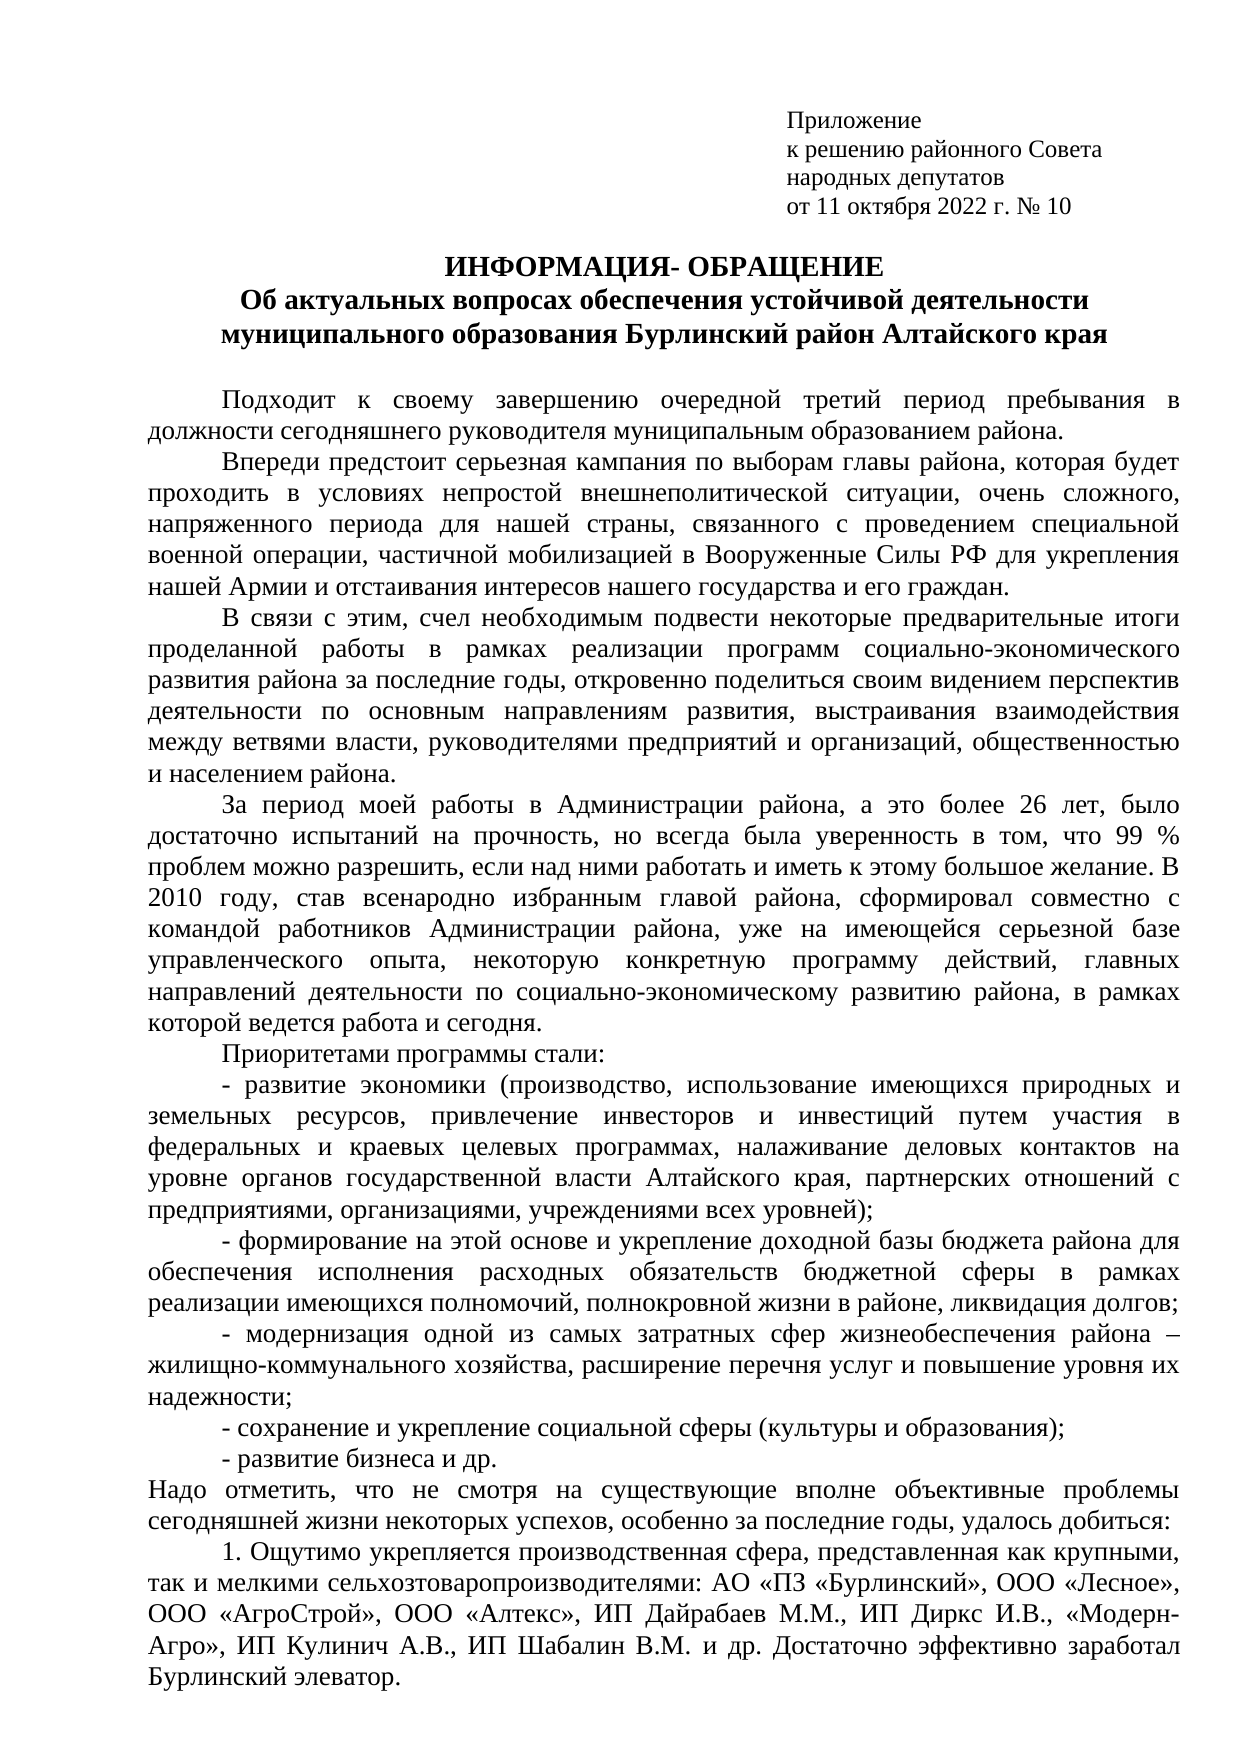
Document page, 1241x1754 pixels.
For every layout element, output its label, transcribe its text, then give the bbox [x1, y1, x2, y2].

text от 11 октября 2022 г. № 10 [713, 191, 1181, 220]
text В связи с этим, счел необходимым подвести некоторые предварительные итоги проделанной работы в рамках реализации программ социально-экономического развития района за последние годы, откровенно поделиться своим видением перспектив деятельности по основным направлениям развития, выстраивания взаимодействия между ветвями власти, руководителями предприятий и организаций, общественностью и населением района. [148, 601, 1181, 788]
text ИНФОРМАЦИЯ- ОБРАЩЕНИЕ [148, 249, 1181, 282]
text 1. Ощутимо укрепляется производственная сфера, представленная как крупными, так и мелкими сельхозтоваропроизводителями: АО «ПЗ «Бурлинский», ООО «Лесное», ООО «АгроСтрой», ООО «Алтекс», ИП Дайрабаев М.М., ИП Диркс И.В., «Модерн-Агро», ИП Кулинич А.В., ИП Шабалин В.М. и др. Достаточно эффективно заработал Бурлинский элеватор. [148, 1535, 1181, 1691]
text - развитие бизнеса и др. [221, 1442, 1181, 1473]
text к решению районного Совета [786, 134, 1181, 162]
text Подходит к своему завершению очередной третий период пребывания в должности сегодняшнего руководителя муниципальным образованием района. [148, 383, 1181, 445]
text народных депутатов [786, 162, 1181, 191]
text - формирование на этой основе и укрепление доходной базы бюджета района для обеспечения исполнения расходных обязательств бюджетной сферы в рамках реализации имеющихся полномочий, полнокровной жизни в районе, ликвидация долгов; [148, 1224, 1181, 1317]
text Об актуальных вопросах обеспечения устойчивой деятельности [148, 282, 1181, 316]
text Приложение [786, 105, 1181, 134]
text - развитие экономики (производство, использование имеющихся природных и земельных ресурсов, привлечение инвесторов и инвестиций путем участия в федеральных и краевых целевых программах, налаживание деловых контактов на уровне органов государственной власти Алтайского края, партнерских отношений с предприятиями, организациями, учреждениями всех уровней); [148, 1068, 1181, 1224]
text Приоритетами программы стали: [148, 1037, 1181, 1068]
text - сохранение и укрепление социальной сферы (культуры и образования); [221, 1411, 1181, 1442]
text - модернизация одной из самых затратных сфер жизнеобеспечения района – жилищно-коммунального хозяйства, расширение перечня услуг и повышение уровня их надежности; [148, 1317, 1181, 1411]
text Надо отметить, что не смотря на существующие вполне объективные проблемы сегодняшней жизни некоторых успехов, особенно за последние годы, удалось добиться: [148, 1473, 1181, 1535]
text За период моей работы в Администрации района, а это более 26 лет, было достаточно испытаний на прочность, но всегда была уверенность в том, что 99 % проблем можно разрешить, если над ними работать и иметь к этому большое желание. В 2010 году, став всенародно избранным главой района, сформировал совместно с командой работников Администрации района, уже на имеющейся серьезной базе управленческого опыта, некоторую конкретную программу действий, главных направлений деятельности по социально-экономическому развитию района, в рамках которой ведется работа и сегодня. [148, 788, 1181, 1037]
text Впереди предстоит серьезная кампания по выборам главы района, которая будет проходить в условиях непростой внешнеполитической ситуации, очень сложного, напряженного периода для нашей страны, связанного с проведением специальной военной операции, частичной мобилизацией в Вооруженные Силы РФ для укрепления нашей Армии и отстаивания интересов нашего государства и его граждан. [148, 445, 1181, 601]
text муниципального образования Бурлинский район Алтайского края [148, 316, 1181, 349]
